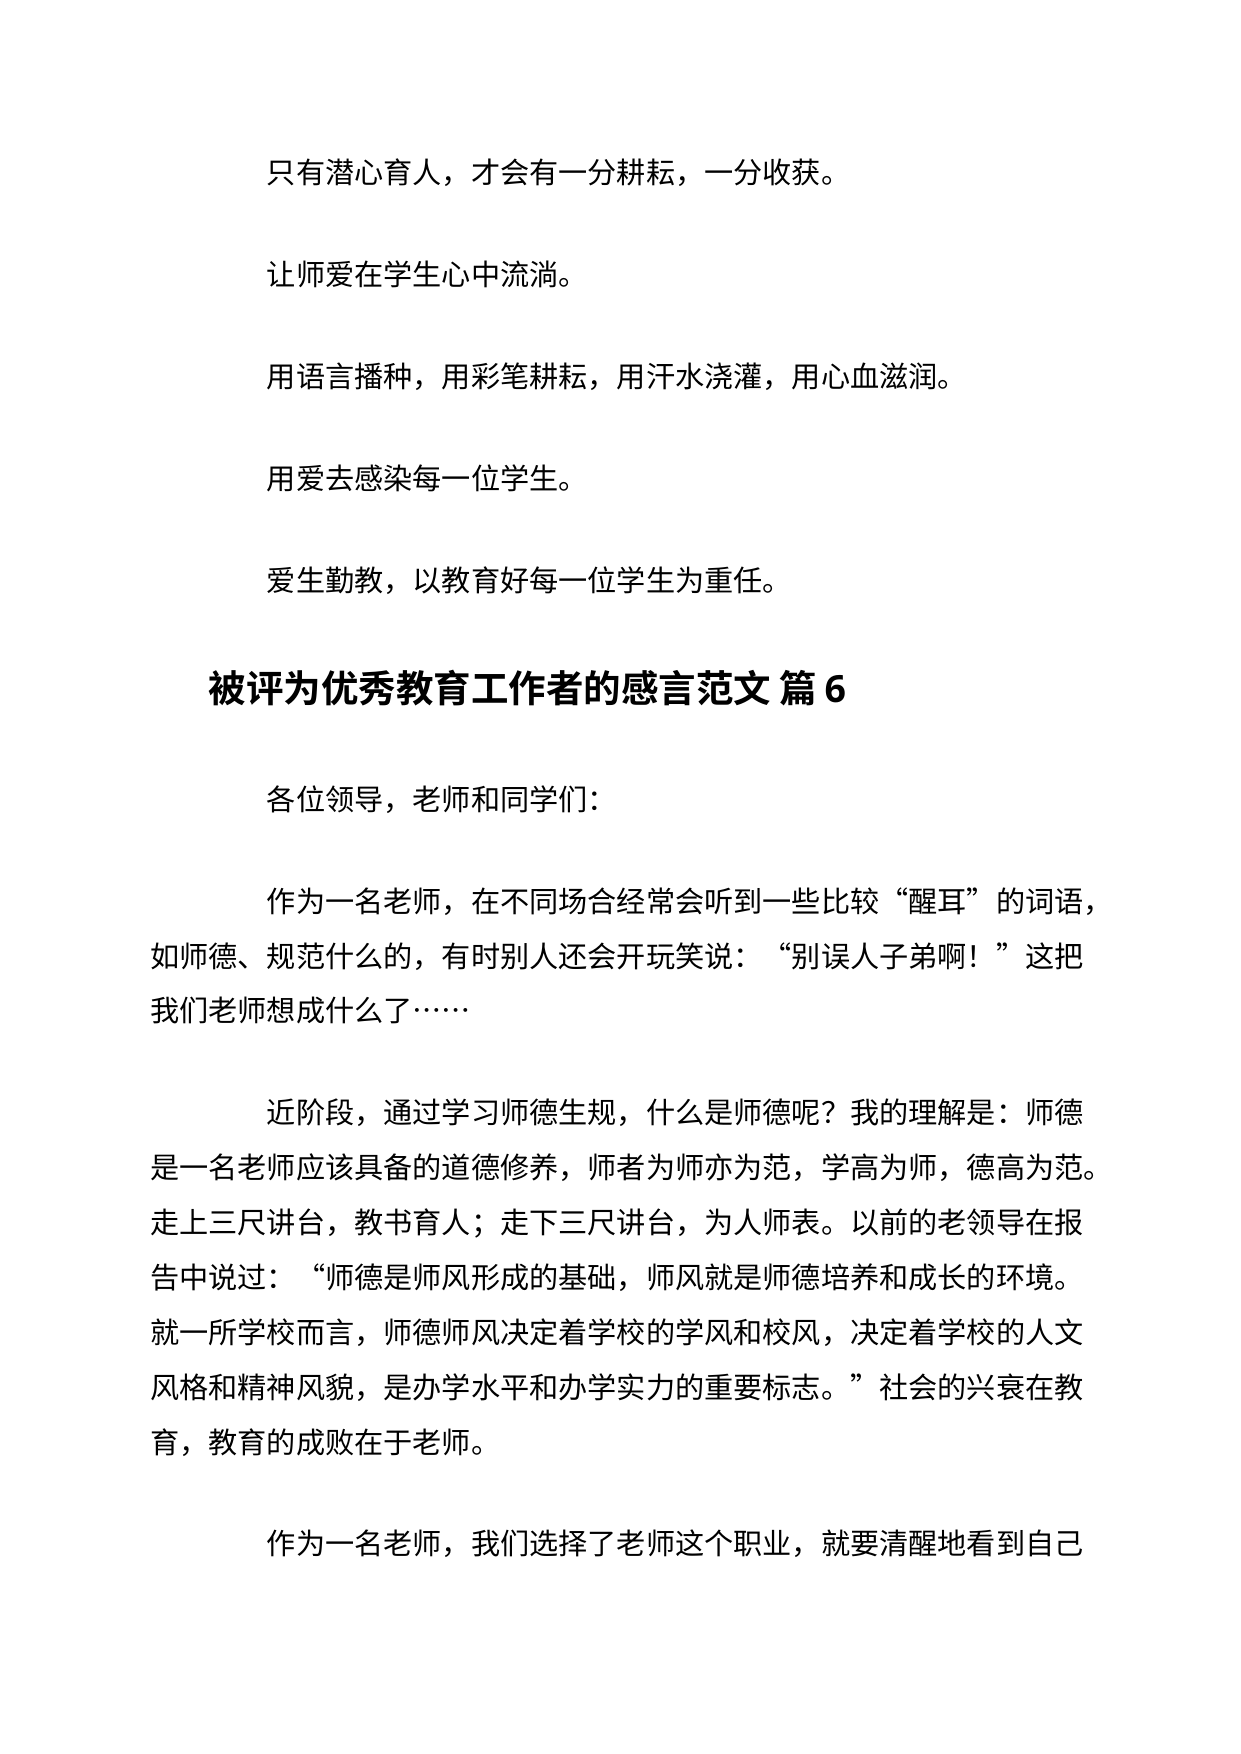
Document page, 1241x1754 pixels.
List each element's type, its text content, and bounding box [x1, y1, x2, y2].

text 用语言播种，用彩笔耕耘，用汗水浇灌，用心血滋润。 [150, 353, 1090, 396]
text 让师爱在学生心中流淌。 [150, 252, 1090, 294]
text 只有潜心育人，才会有一分耕耘，一分收获。 [150, 150, 1090, 192]
text 近阶段，通过学习师德生规，什么是师德呢？我的理解是：师德是一名老师应该具备的道德修养，师者为师亦为范，学高为师，德高为范。走上三尺讲台，教书育人；走下三尺讲台，为人师表。以前的老领导在报告中说过：“师德是师风形成的基础，师风就是师德培养和成长的环境。就一所学校而言，师德师风决定着学校的学风和校风，决定着学校的人文风格和精神风貌，是办学水平和办学实力的重要标志。”社会的兴衰在教育，教育的成败在于老师。 [150, 1090, 1090, 1461]
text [150, 1521, 1090, 1563]
text 爱生勤教，以教育好每一位学生为重任。 [150, 557, 1090, 599]
text 用爱去感染每一位学生。 [150, 455, 1090, 498]
text 各位领导，老师和同学们： [150, 776, 1090, 819]
text 作为一名老师，在不同场合经常会听到一些比较“醒耳”的词语，如师德、规范什么的，有时别人还会开玩笑说：“别误人子弟啊！”这把我们老师想成什么了…… [150, 878, 1090, 1030]
text 被评为优秀教育工作者的感言范文 篇6 [150, 659, 1090, 713]
